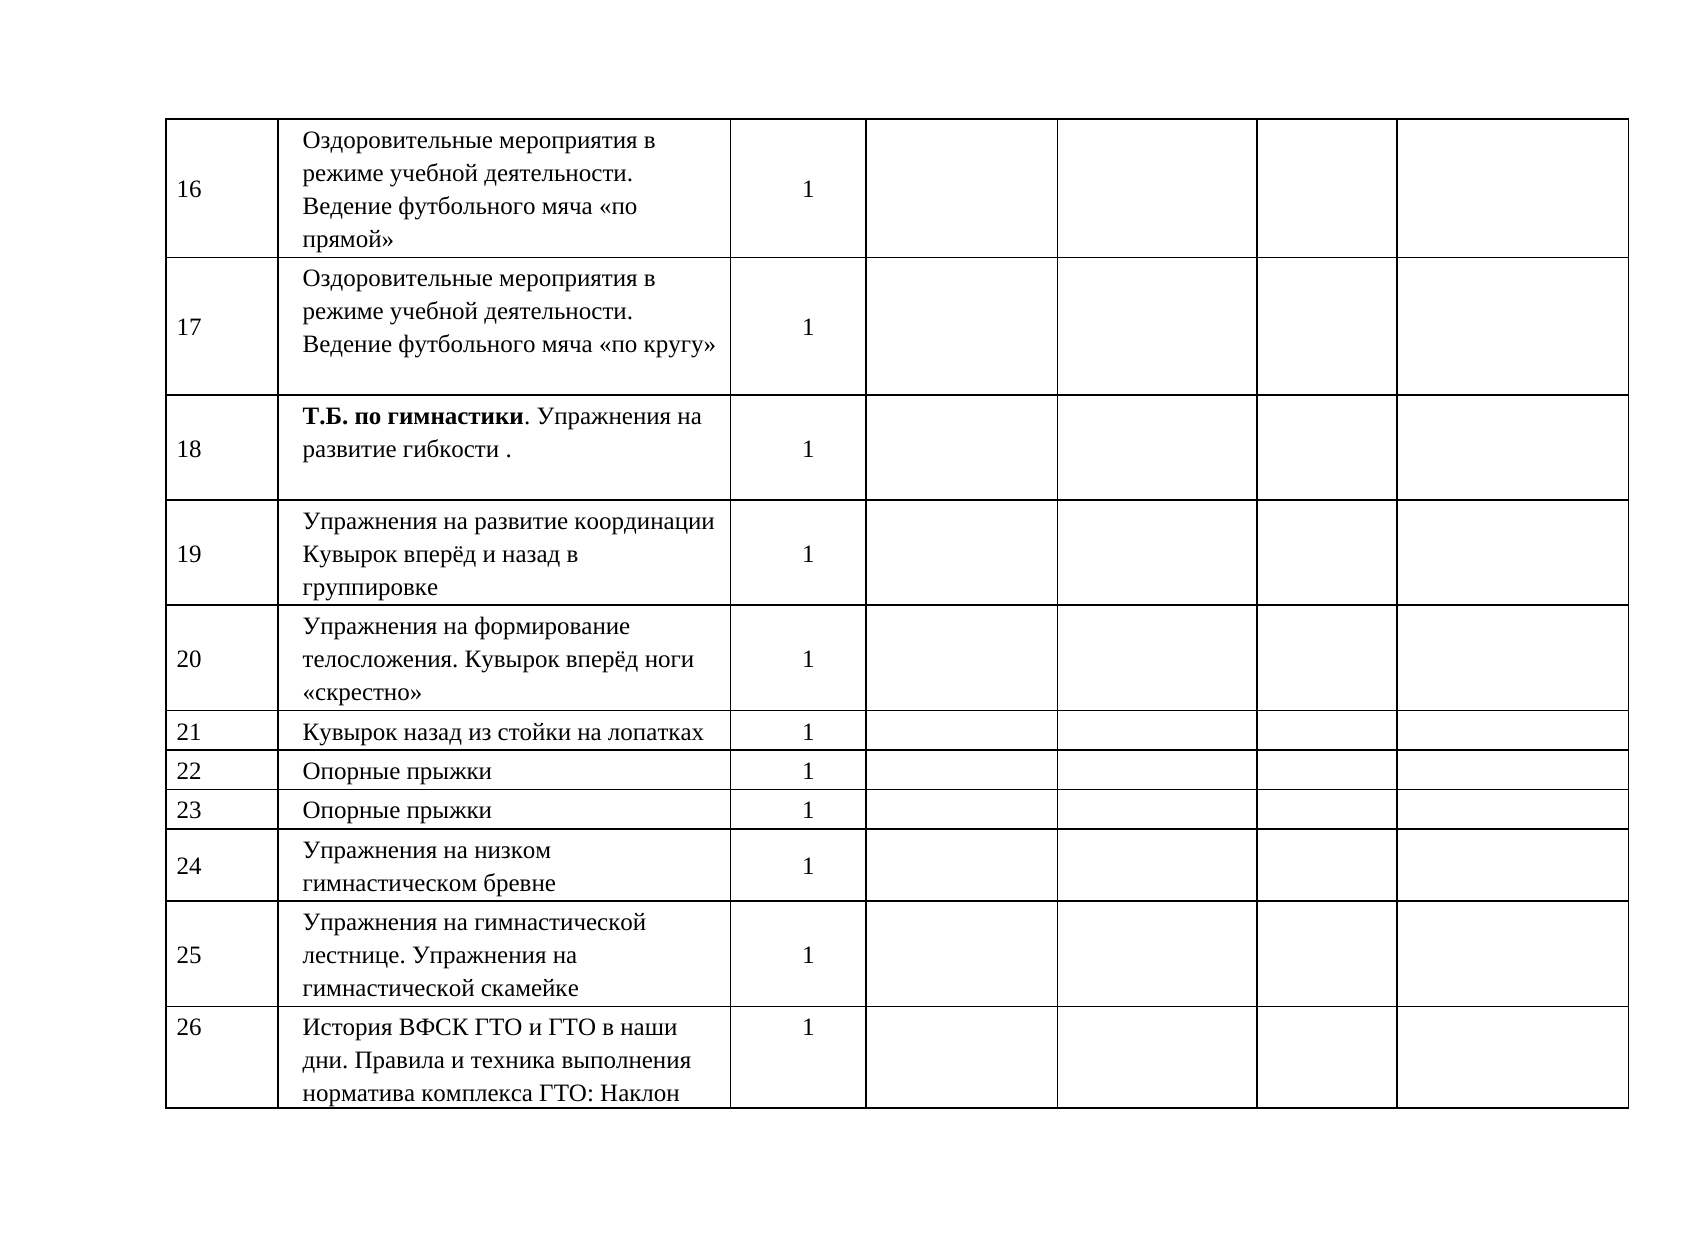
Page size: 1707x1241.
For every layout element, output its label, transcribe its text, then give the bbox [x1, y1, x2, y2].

table_cell 23 [167, 790, 277, 828]
table_cell [867, 902, 1057, 1006]
table_cell [1258, 120, 1396, 257]
table_cell 1 [731, 751, 865, 788]
table_cell [1258, 606, 1396, 710]
table_cell 26 [167, 1007, 277, 1107]
table_cell Упражнения на низком гимнастическом бревне [279, 830, 730, 900]
table_cell [1258, 711, 1396, 749]
table_cell [867, 396, 1057, 499]
table_cell [867, 790, 1057, 828]
table_cell [867, 830, 1057, 900]
table_cell Т.Б. по гимнастики. Упражнения на развитие гибкости . [279, 396, 730, 499]
table_cell [1258, 396, 1396, 499]
table_cell [1398, 711, 1628, 749]
table_cell [1398, 830, 1628, 900]
table_cell Оздоровительные мероприятия в режиме учебной деятельности. Ведение футбольного мяча «по кругу» [279, 258, 730, 394]
table_cell [1058, 751, 1256, 788]
table_cell [1258, 258, 1396, 394]
table_cell [1398, 1007, 1628, 1107]
table_cell [1058, 258, 1256, 394]
table_cell 1 [731, 258, 865, 394]
table_cell 17 [167, 258, 277, 394]
table_cell [1258, 1007, 1396, 1107]
table_cell 1 [731, 501, 865, 604]
table_cell [1398, 902, 1628, 1006]
table_cell 21 [167, 711, 277, 749]
table_cell [867, 606, 1057, 710]
table_cell [867, 1007, 1057, 1107]
table_cell 1 [731, 1007, 865, 1107]
table_cell 20 [167, 606, 277, 710]
table_cell 22 [167, 751, 277, 788]
table_cell [1258, 830, 1396, 900]
table_cell [1058, 1007, 1256, 1107]
table_cell Опорные прыжки [279, 751, 730, 788]
table_cell Упражнения на формирование телосложения. Кувырок вперёд ноги «скрестно» [279, 606, 730, 710]
table_cell [1258, 501, 1396, 604]
table_cell [867, 711, 1057, 749]
table_cell [867, 501, 1057, 604]
table_cell [1258, 751, 1396, 788]
table_cell [1398, 606, 1628, 710]
table_cell 1 [731, 790, 865, 828]
table_cell [1058, 501, 1256, 604]
table_cell [1398, 258, 1628, 394]
table_cell Упражнения на гимнастической лестнице. Упражнения на гимнастической скамейке [279, 902, 730, 1006]
table_cell [867, 120, 1057, 257]
table_cell [1258, 790, 1396, 828]
table_cell 18 [167, 396, 277, 499]
table_cell [1058, 790, 1256, 828]
table_cell 16 [167, 120, 277, 257]
table_cell 1 [731, 606, 865, 710]
table_cell Опорные прыжки [279, 790, 730, 828]
table_cell 1 [731, 830, 865, 900]
table_cell 1 [731, 396, 865, 499]
table_cell Упражнения на развитие координации Кувырок вперёд и назад в группировке [279, 501, 730, 604]
table_cell 1 [731, 120, 865, 257]
table_cell [1398, 120, 1628, 257]
table_cell [1398, 396, 1628, 499]
table_cell 1 [731, 711, 865, 749]
table_cell [1398, 501, 1628, 604]
table_cell 25 [167, 902, 277, 1006]
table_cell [279, 1007, 730, 1107]
table_cell [1058, 120, 1256, 257]
table_cell [1058, 711, 1256, 749]
table_cell Кувырок назад из стойки на лопатках [279, 711, 730, 749]
table_cell 24 [167, 830, 277, 900]
table_cell [1058, 902, 1256, 1006]
table_cell [1258, 902, 1396, 1006]
table_cell Оздоровительные мероприятия в режиме учебной деятельности. Ведение футбольного мяча «по прямой» [279, 120, 730, 257]
table_cell 19 [167, 501, 277, 604]
table_cell [1058, 396, 1256, 499]
table_cell [867, 258, 1057, 394]
table_cell [1058, 606, 1256, 710]
table_cell [867, 751, 1057, 788]
table_cell 1 [731, 902, 865, 1006]
table_cell [1398, 790, 1628, 828]
table_cell [1058, 830, 1256, 900]
table_cell [1398, 751, 1628, 788]
